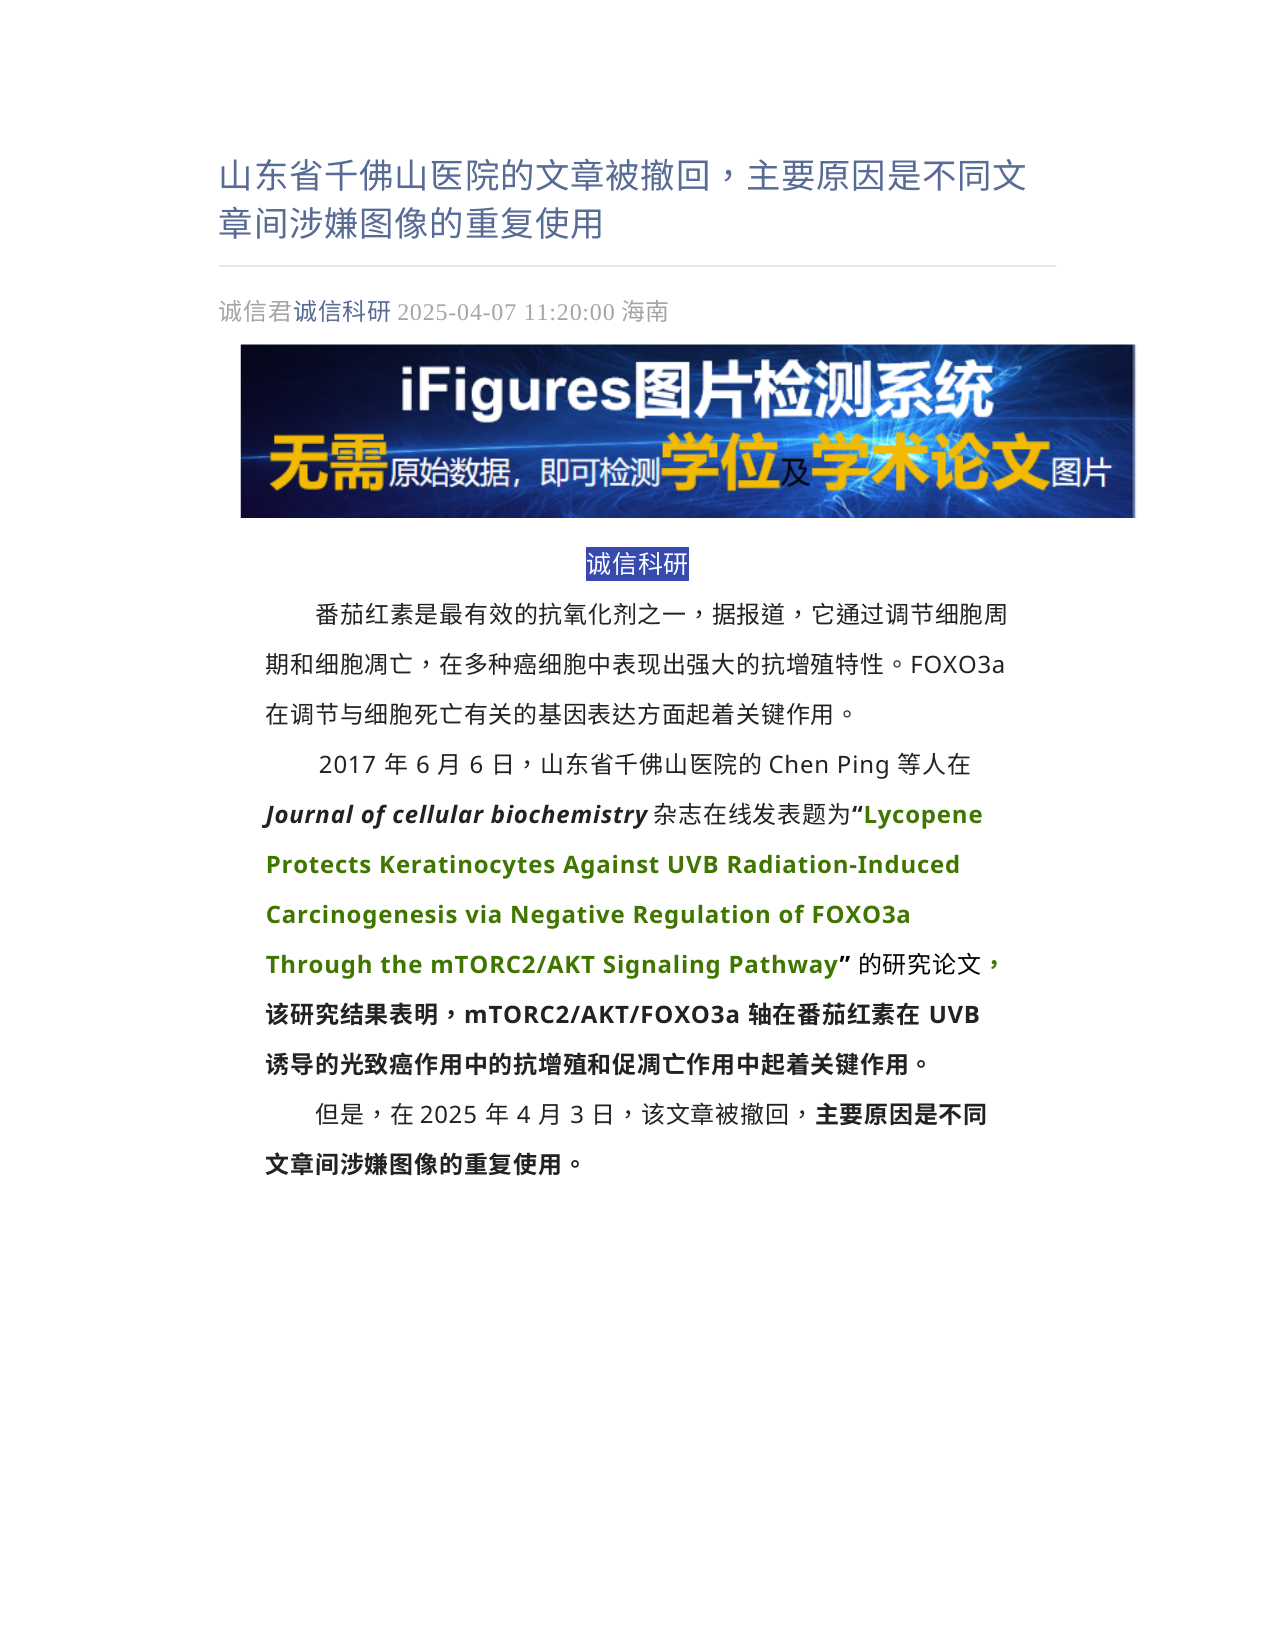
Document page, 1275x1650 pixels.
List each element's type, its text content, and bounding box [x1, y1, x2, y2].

text 但是，在2025 年 4 月 3 日，该文章被撤回，主要原因是不同文章间涉嫌图像的重复使用。 [266, 1081, 1009, 1181]
text 2017 年 6 月 6 日，山东省千佛山医院的Chen Ping 等人在Journal of cellular biochemistry杂志在线发表题为“Lycopene Protects Keratinocytes Against UVB Radiation-Induced Carcinogenesis via Negative Regulation of FOXO3a Through the mTORC2/AKT Signaling Pathway” 的研究论文，该研究结果表明，mTORC2/AKT/FOXO3a 轴在番茄红素在 UVB 诱导的光致癌作用中的抗增殖和促凋亡作用中起着关键作用。 [266, 731, 1009, 1081]
text 番茄红素是最有效的抗氧化剂之一，据报道，它通过调节细胞周期和细胞凋亡，在多种癌细胞中表现出强大的抗增殖特性。FOXO3a在调节与细胞死亡有关的基因表达方面起着关键作用。 [266, 581, 1009, 731]
title 山东省千佛山医院的文章被撤回，主要原因是不同文章间涉嫌图像的重复使用 [219, 150, 1056, 265]
list 诚信君诚信科研2025-04-07 11:20:00海南 [219, 287, 1056, 327]
text 诚信科研 [276, 541, 999, 581]
picture [237, 342, 1138, 518]
